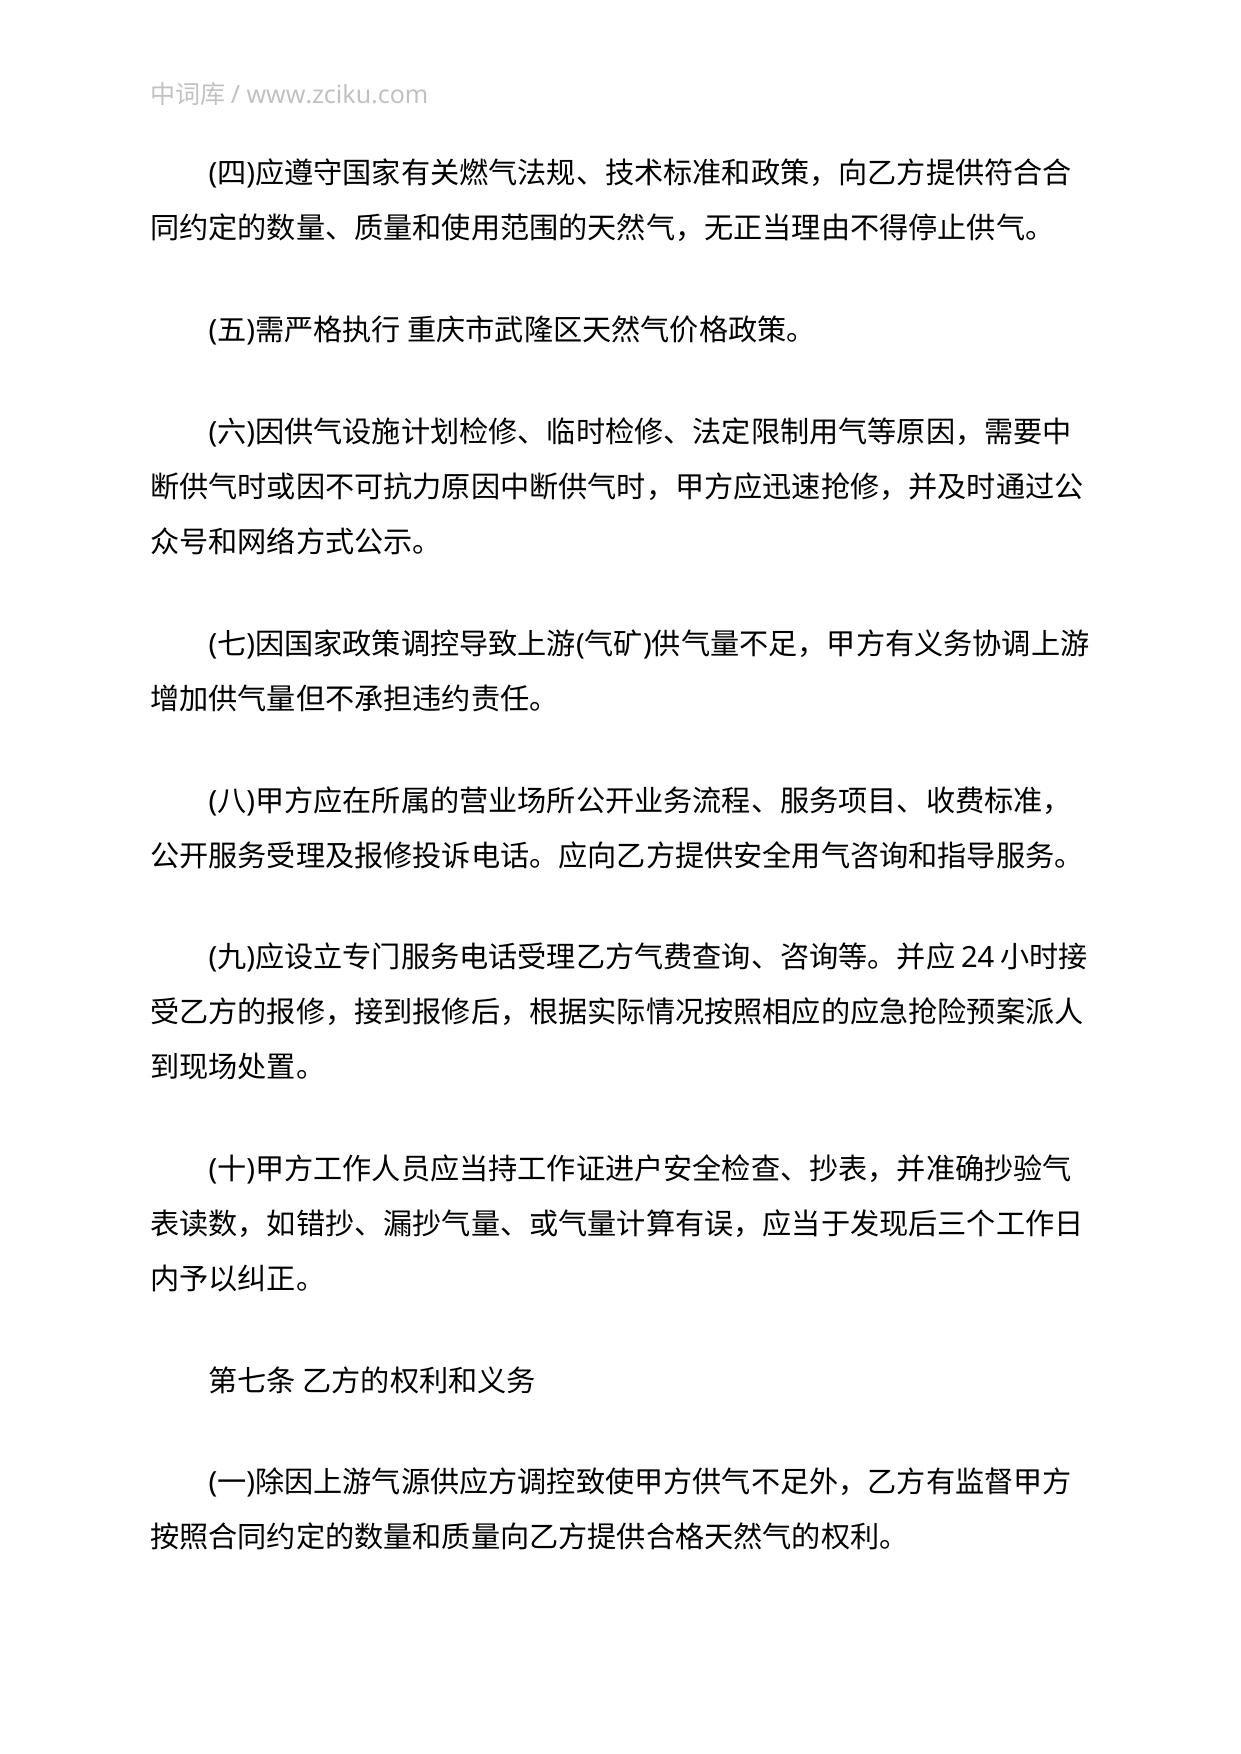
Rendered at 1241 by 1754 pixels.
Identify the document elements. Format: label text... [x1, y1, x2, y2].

text (一)除因上游气源供应方调控致使甲方供气不足外，乙方有监督甲方按照合同约定的数量和质量向乙方提供合格天然气的权利。 [150, 1459, 1090, 1556]
text (五)需严格执行 重庆市武隆区天然气价格政策。 [150, 307, 1090, 349]
text 第七条 乙方的权利和义务 [150, 1357, 1090, 1399]
text (九)应设立专门服务电话受理乙方气费查询、咨询等。并应24小时接受乙方的报修，接到报修后，根据实际情况按照相应的应急抢险预案派人到现场处置。 [150, 934, 1090, 1086]
text (八)甲方应在所属的营业场所公开业务流程、服务项目、收费标准，公开服务受理及报修投诉电话。应向乙方提供安全用气咨询和指导服务。 [150, 777, 1090, 874]
text (七)因国家政策调控导致上游(气矿)供气量不足，甲方有义务协调上游增加供气量但不承担违约责任。 [150, 620, 1090, 718]
text (四)应遵守国家有关燃气法规、技术标准和政策，向乙方提供符合合同约定的数量、质量和使用范围的天然气，无正当理由不得停止供气。 [150, 150, 1090, 247]
text (十)甲方工作人员应当持工作证进户安全检查、抄表，并准确抄验气表读数，如错抄、漏抄气量、或气量计算有误，应当于发现后三个工作日内予以纠正。 [150, 1146, 1090, 1298]
text (六)因供气设施计划检修、临时检修、法定限制用气等原因，需要中断供气时或因不可抗力原因中断供气时，甲方应迅速抢修，并及时通过公众号和网络方式公示。 [150, 409, 1090, 561]
